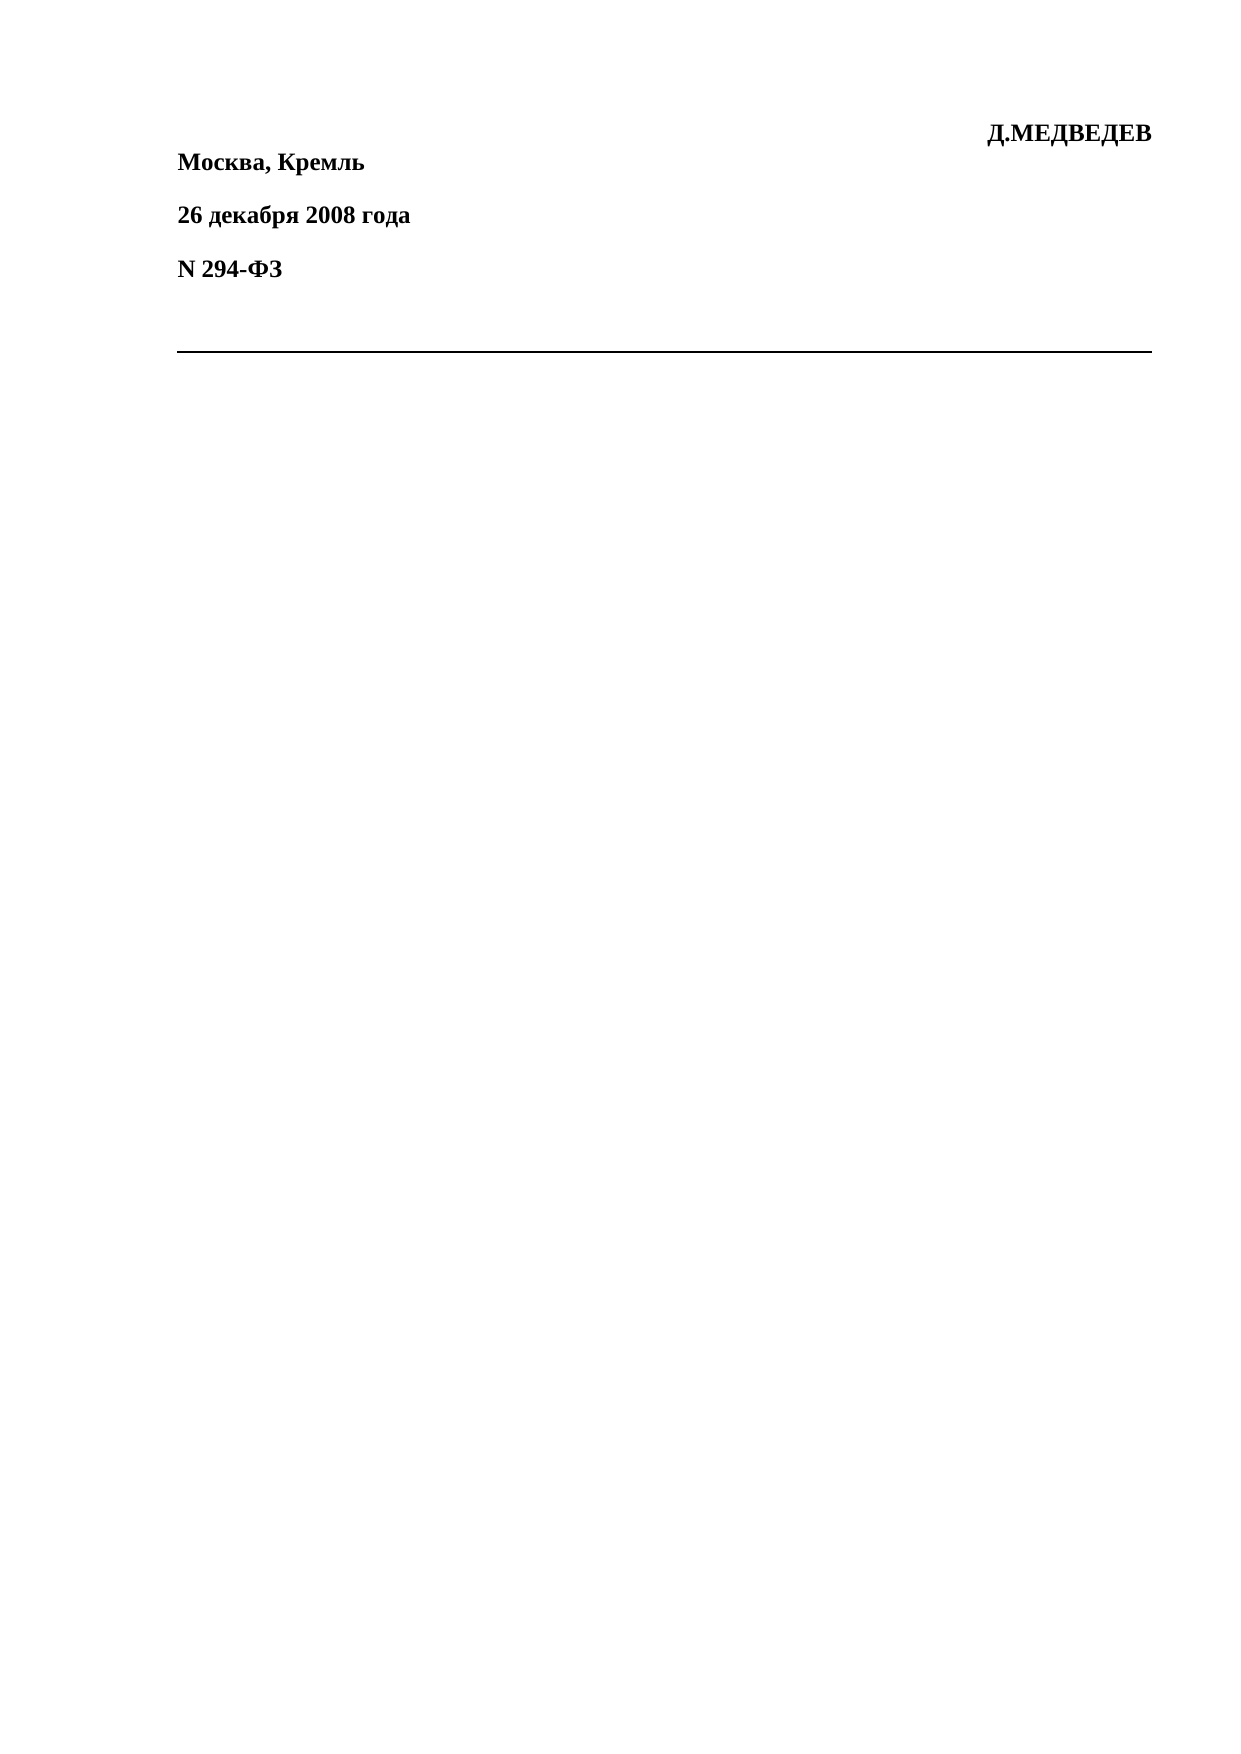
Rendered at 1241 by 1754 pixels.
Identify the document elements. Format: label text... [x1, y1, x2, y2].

text Д.МЕДВЕДЕВ [177, 118, 1152, 147]
text Москва, Кремль [177, 147, 1152, 176]
text N 294-ФЗ [177, 254, 1152, 283]
text 26 декабря 2008 года [177, 201, 1152, 229]
